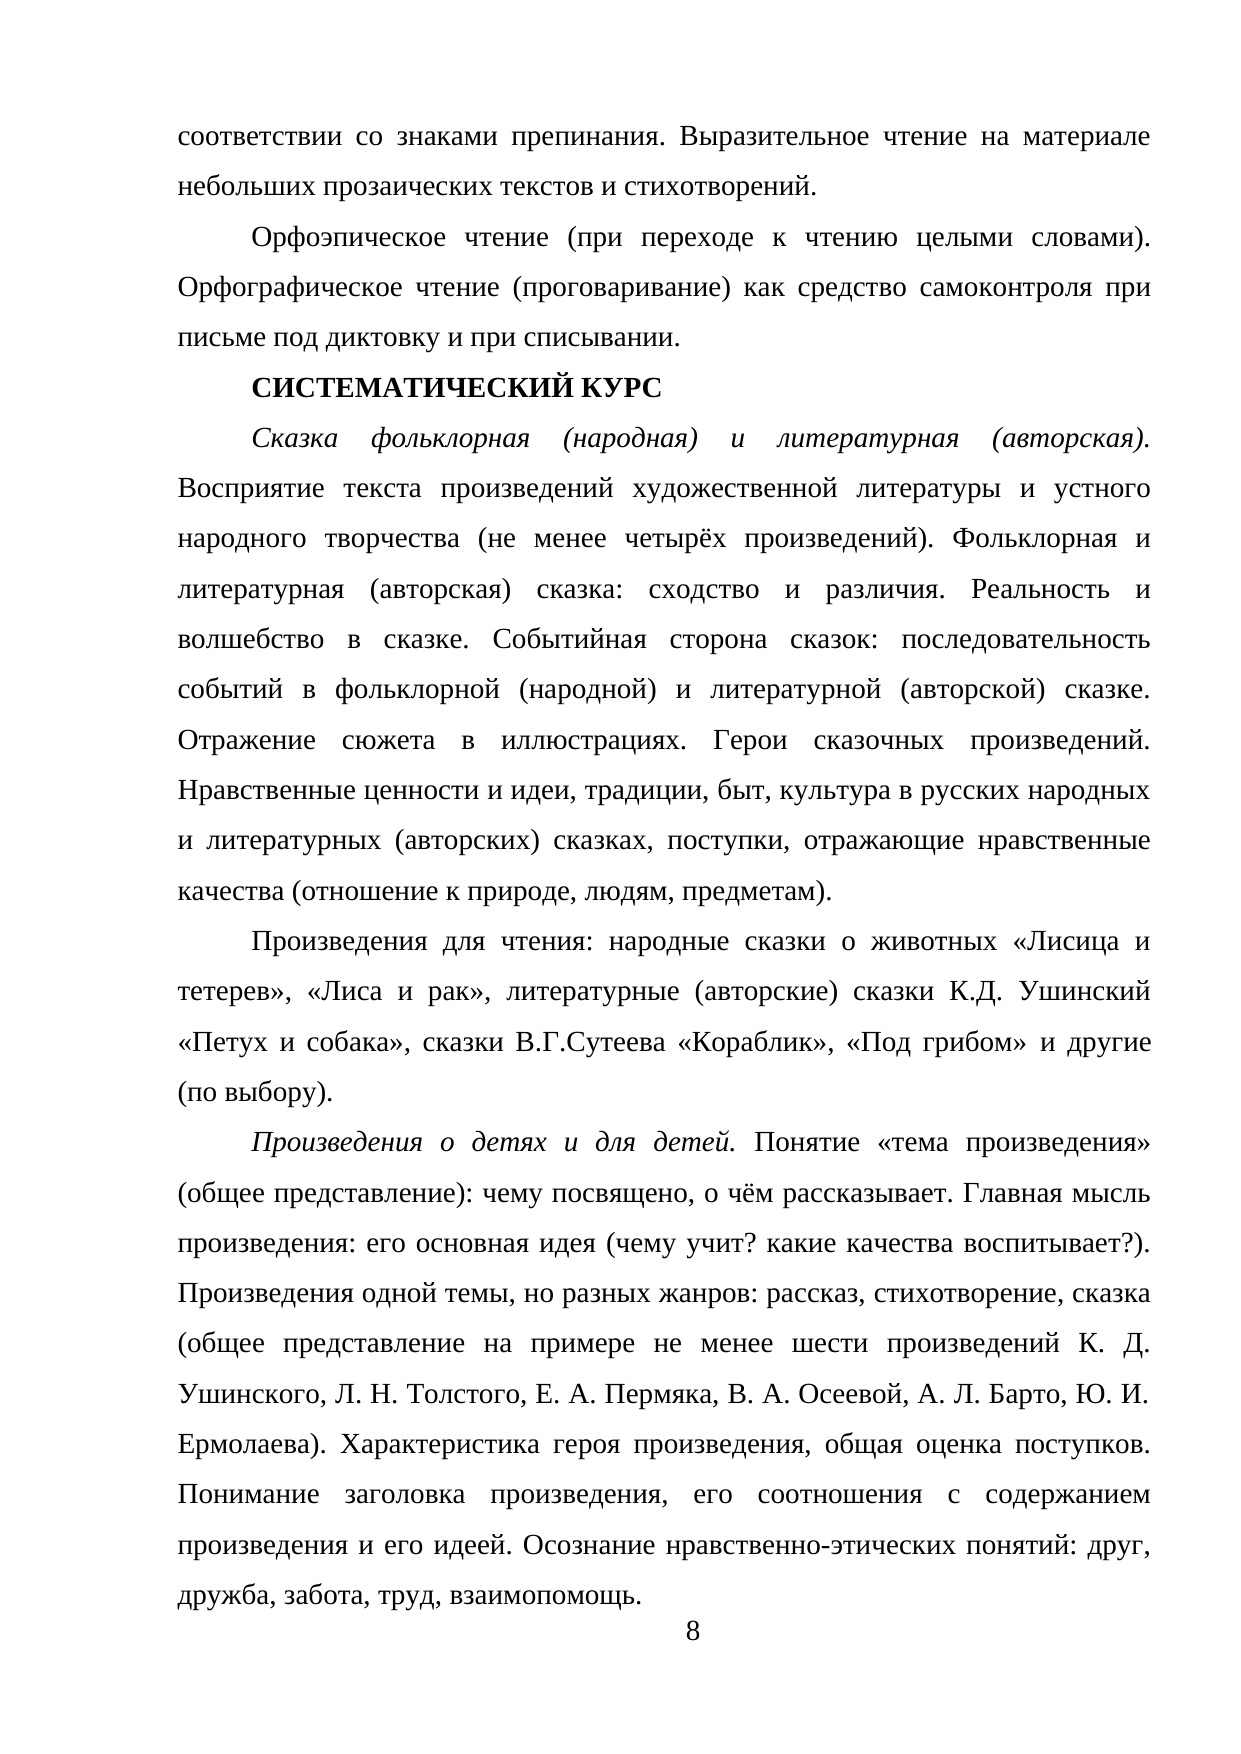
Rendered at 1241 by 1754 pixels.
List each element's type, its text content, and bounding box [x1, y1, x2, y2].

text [177, 118, 1152, 202]
text СИСТЕМАТИЧЕСКИЙ КУРС [177, 370, 1152, 403]
text Произведения для чтения: народные сказки о животных «Лисица и тетерев», «Лиса и рак», литературные (авторские) сказки К.Д. Ушинский «Петух и собака», сказки В.Г.Сутеева «Кораблик», «Под грибом» ‌и другие (по выбору).‌ [177, 923, 1152, 1108]
text Произведения о детях и для детей. Понятие «тема произведения» (общее представление): чему посвящено, о чём рассказывает. Главная мысль произведения: его основная идея (чему учит? какие качества воспитывает?). Произведения одной темы, но разных жанров: рассказ, стихотворение, сказка (общее представление на примере не менее шести произведений К. Д. Ушинского, Л. Н. Толстого, Е. А. Пермяка, В. А. Осеевой, А. Л. Барто, Ю. И. Ермолаева). Характеристика героя произведения, общая оценка поступков. Понимание заголовка произведения, его соотношения с содержанием произведения и его идеей. Осознание нравственно-этических понятий: друг, дружба, забота, труд, взаимопомощь. [177, 1124, 1152, 1611]
text Орфоэпическое чтение (при переходе к чтению целыми словами). Орфографическое чтение (проговаривание) как средство самоконтроля при письме под диктовку и при списывании. [177, 219, 1152, 353]
text Сказка фольклорная (народная) и литературная (авторская). Восприятие текста произведений художественной литературы и устного народного творчества (не менее четырёх произведений). Фольклорная и литературная (авторская) сказка: сходство и различия. Реальность и волшебство в сказке. Событийная сторона сказок: последовательность событий в фольклорной (народной) и литературной (авторской) сказке. Отражение сюжета в иллюстрациях. Герои сказочных произведений. Нравственные ценности и идеи, традиции, быт, культура в русских народных и литературных (авторских) сказках, поступки, отражающие нравственные качества (отношение к природе, людям, предметам). [177, 420, 1152, 906]
